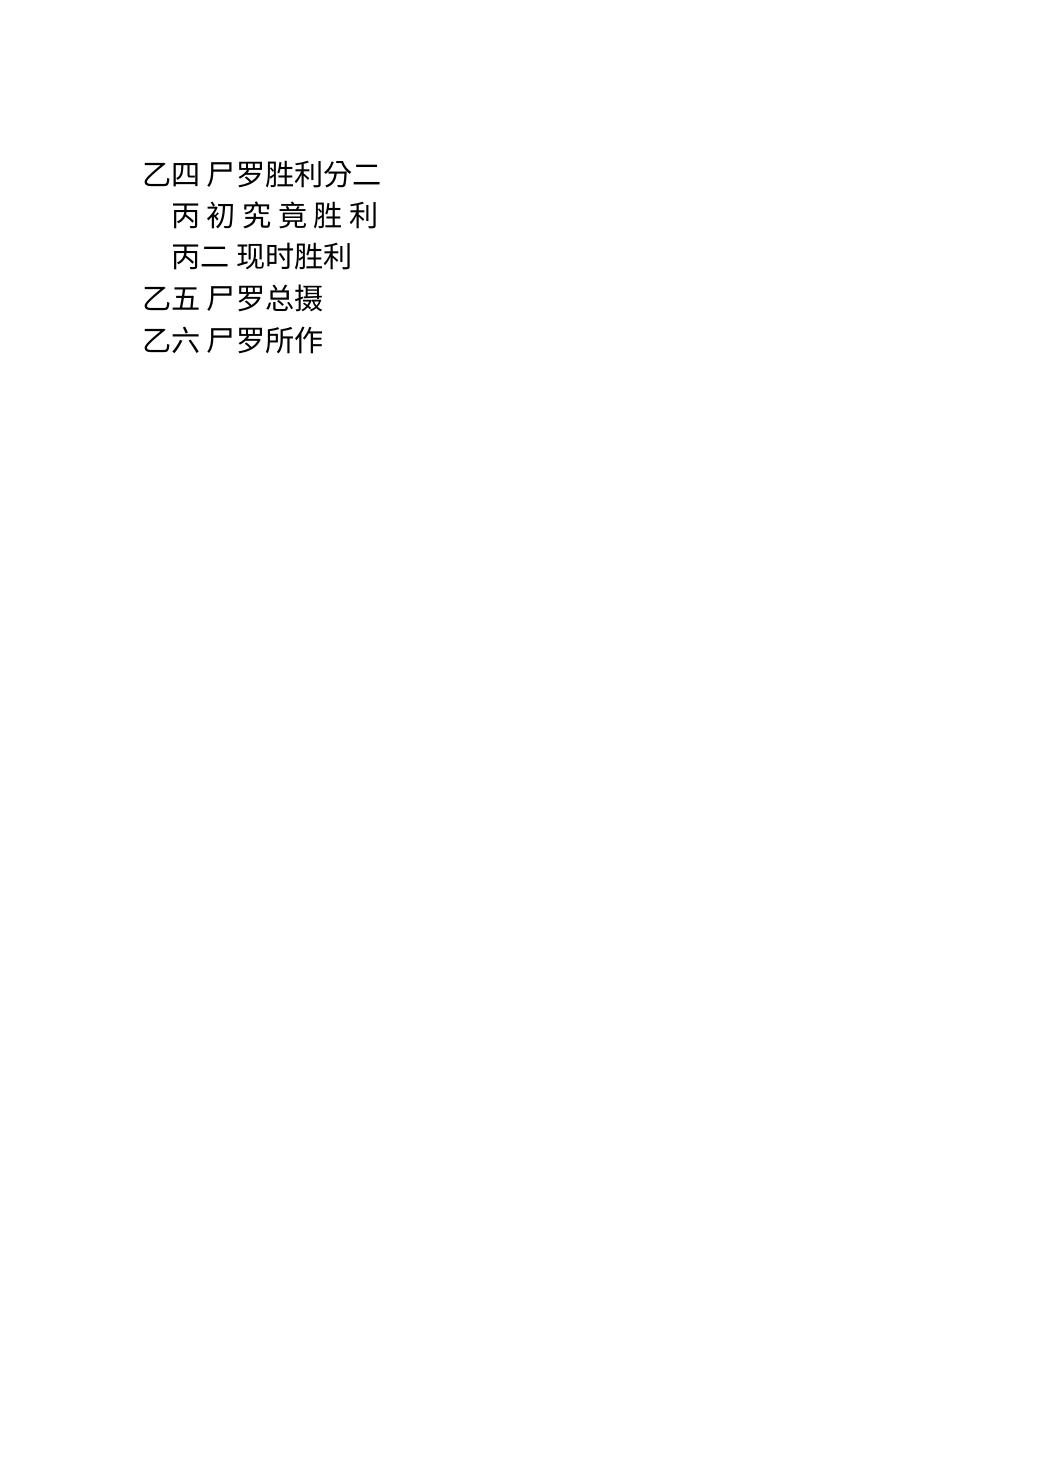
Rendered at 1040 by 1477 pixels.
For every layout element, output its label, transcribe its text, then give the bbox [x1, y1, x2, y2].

text 乙四 尸罗胜利分二丙 初 究 竟 胜 利 丙二 现时胜利 [142, 152, 390, 276]
text 乙五 尸罗总摄乙六 尸罗所作 [142, 277, 332, 359]
